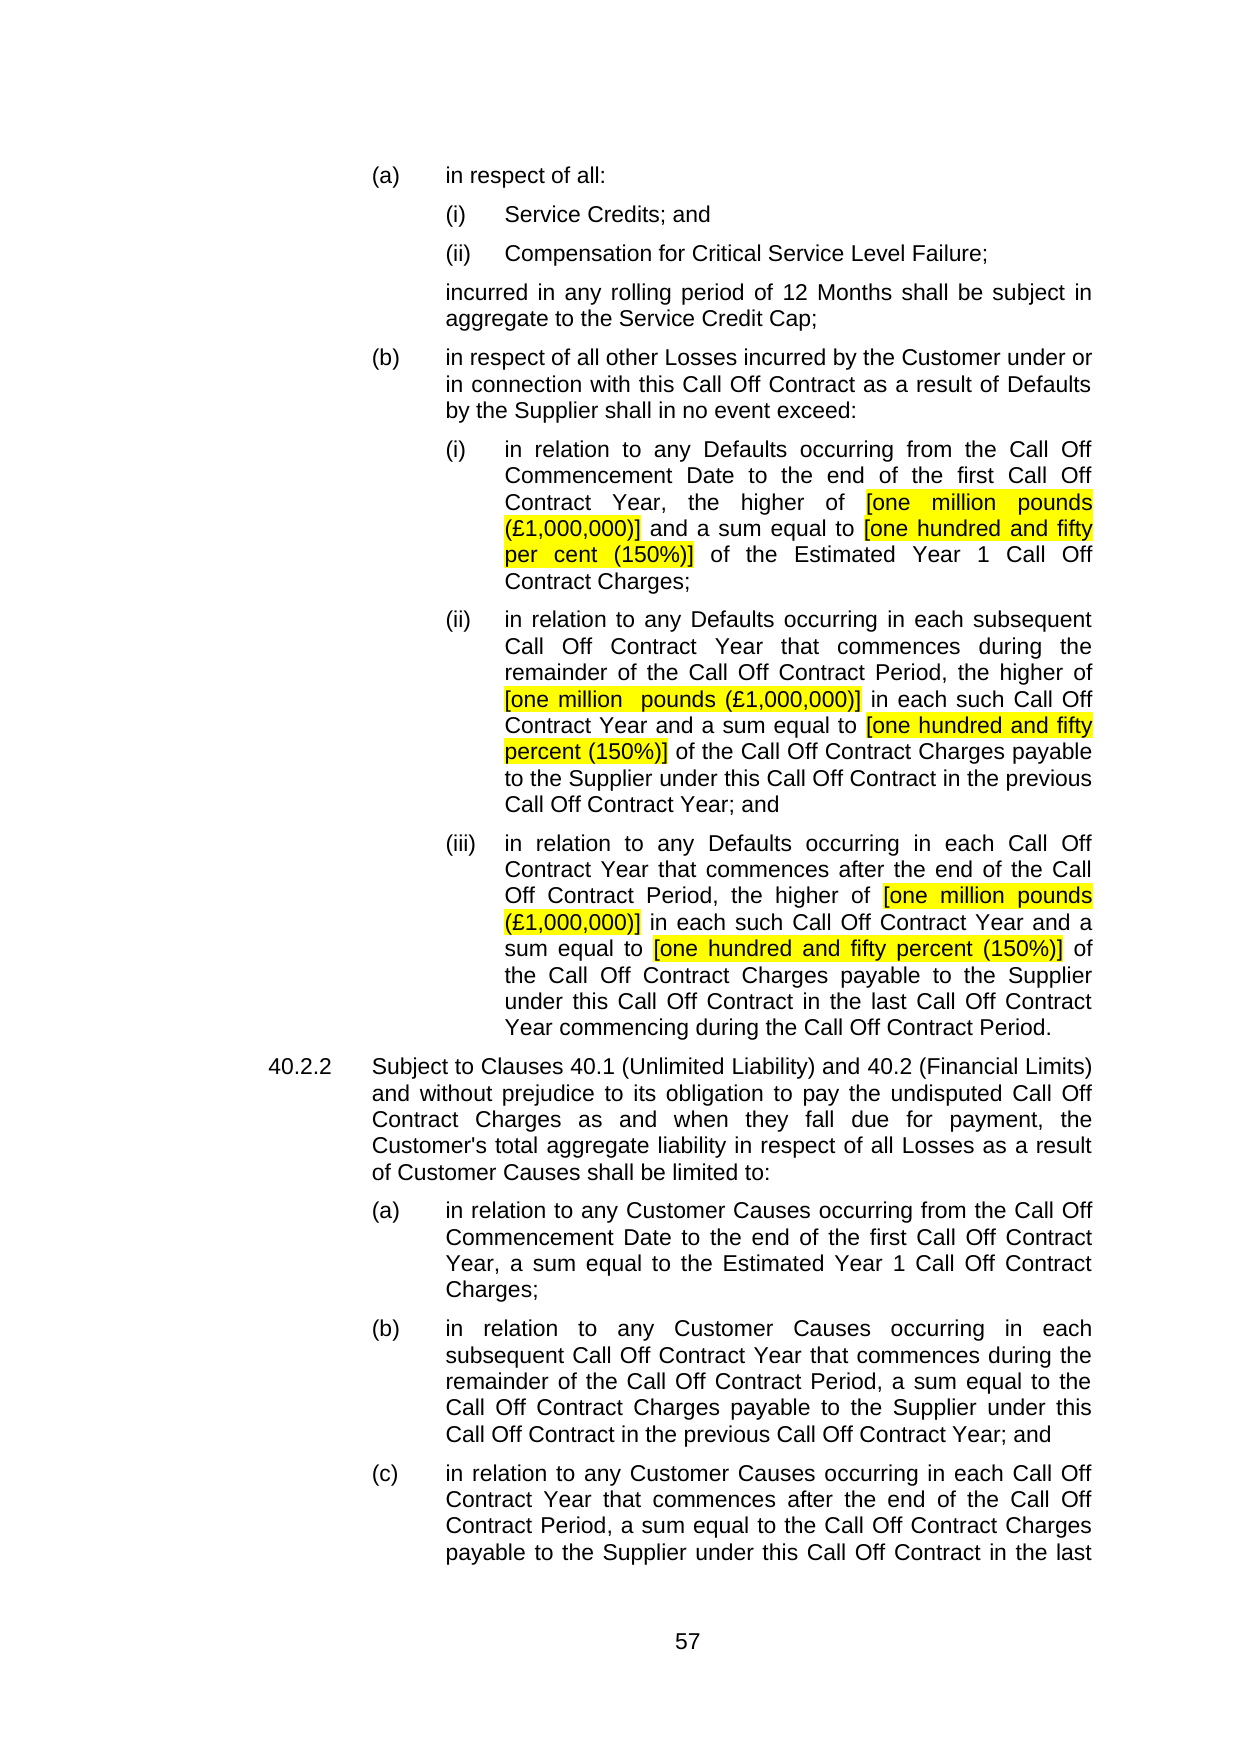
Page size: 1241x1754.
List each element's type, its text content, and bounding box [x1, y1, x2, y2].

text in relation to any Defaults occurring from the Call Off Commencement Date to the end of the first Call Off Contract Year, the higher of [one million pounds (£1,000,000)] and a sum equal to [one hundred and fifty per cent (150%)] of the Estimated Year 1 Call Off Contract Charges; [445, 436, 1093, 594]
text in relation to any Defaults occurring in each subsequent Call Off Contract Year that commences during the remainder of the Call Off Contract Period, the higher of [one million pounds (£1,000,000)] in each such Call Off Contract Year and a sum equal to [one hundred and fifty percent (150%)] of the Call Off Contract Charges payable to the Supplier under this Call Off Contract in the previous Call Off Contract Year; and [445, 606, 1093, 817]
text in relation to any Customer Causes occurring in each subsequent Call Off Contract Year that commences during the remainder of the Call Off Contract Period, a sum equal to the Call Off Contract Charges payable to the Supplier under this Call Off Contract in the previous Call Off Contract Year; and [372, 1315, 1093, 1447]
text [372, 1459, 1093, 1565]
text in relation to any Defaults occurring in each Call Off Contract Year that commences after the end of the Call Off Contract Period, the higher of [one million pounds (£1,000,000)] in each such Call Off Contract Year and a sum equal to [one hundred and fifty percent (150%)] of the Call Off Contract Charges payable to the Supplier under this Call Off Contract in the last Call Off Contract Year commencing during the Call Off Contract Period. [445, 830, 1093, 1041]
text in relation to any Customer Causes occurring from the Call Off Commencement Date to the end of the first Call Off Contract Year, a sum equal to the Estimated Year 1 Call Off Contract Charges; [372, 1197, 1093, 1303]
text Compensation for Critical Service Level Failure; [445, 240, 1093, 267]
text incurred in any rolling period of 12 Months shall be subject in aggregate to the Service Credit Cap; [445, 279, 1093, 332]
text Service Credits; and [445, 201, 1093, 228]
text Subject to Clauses 40.1 (Unlimited Liability) and 40.2 (Financial Limits) and without prejudice to its obligation to pay the undisputed Call Off Contract Charges as and when they fall due for payment, the Customer's total aggregate liability in respect of all Losses as a result of Customer Causes shall be limited to: [268, 1053, 1093, 1185]
text in respect of all: [372, 162, 1093, 189]
text in respect of all other Losses incurred by the Customer under or in connection with this Call Off Contract as a result of Defaults by the Supplier shall in no event exceed: [372, 344, 1093, 423]
